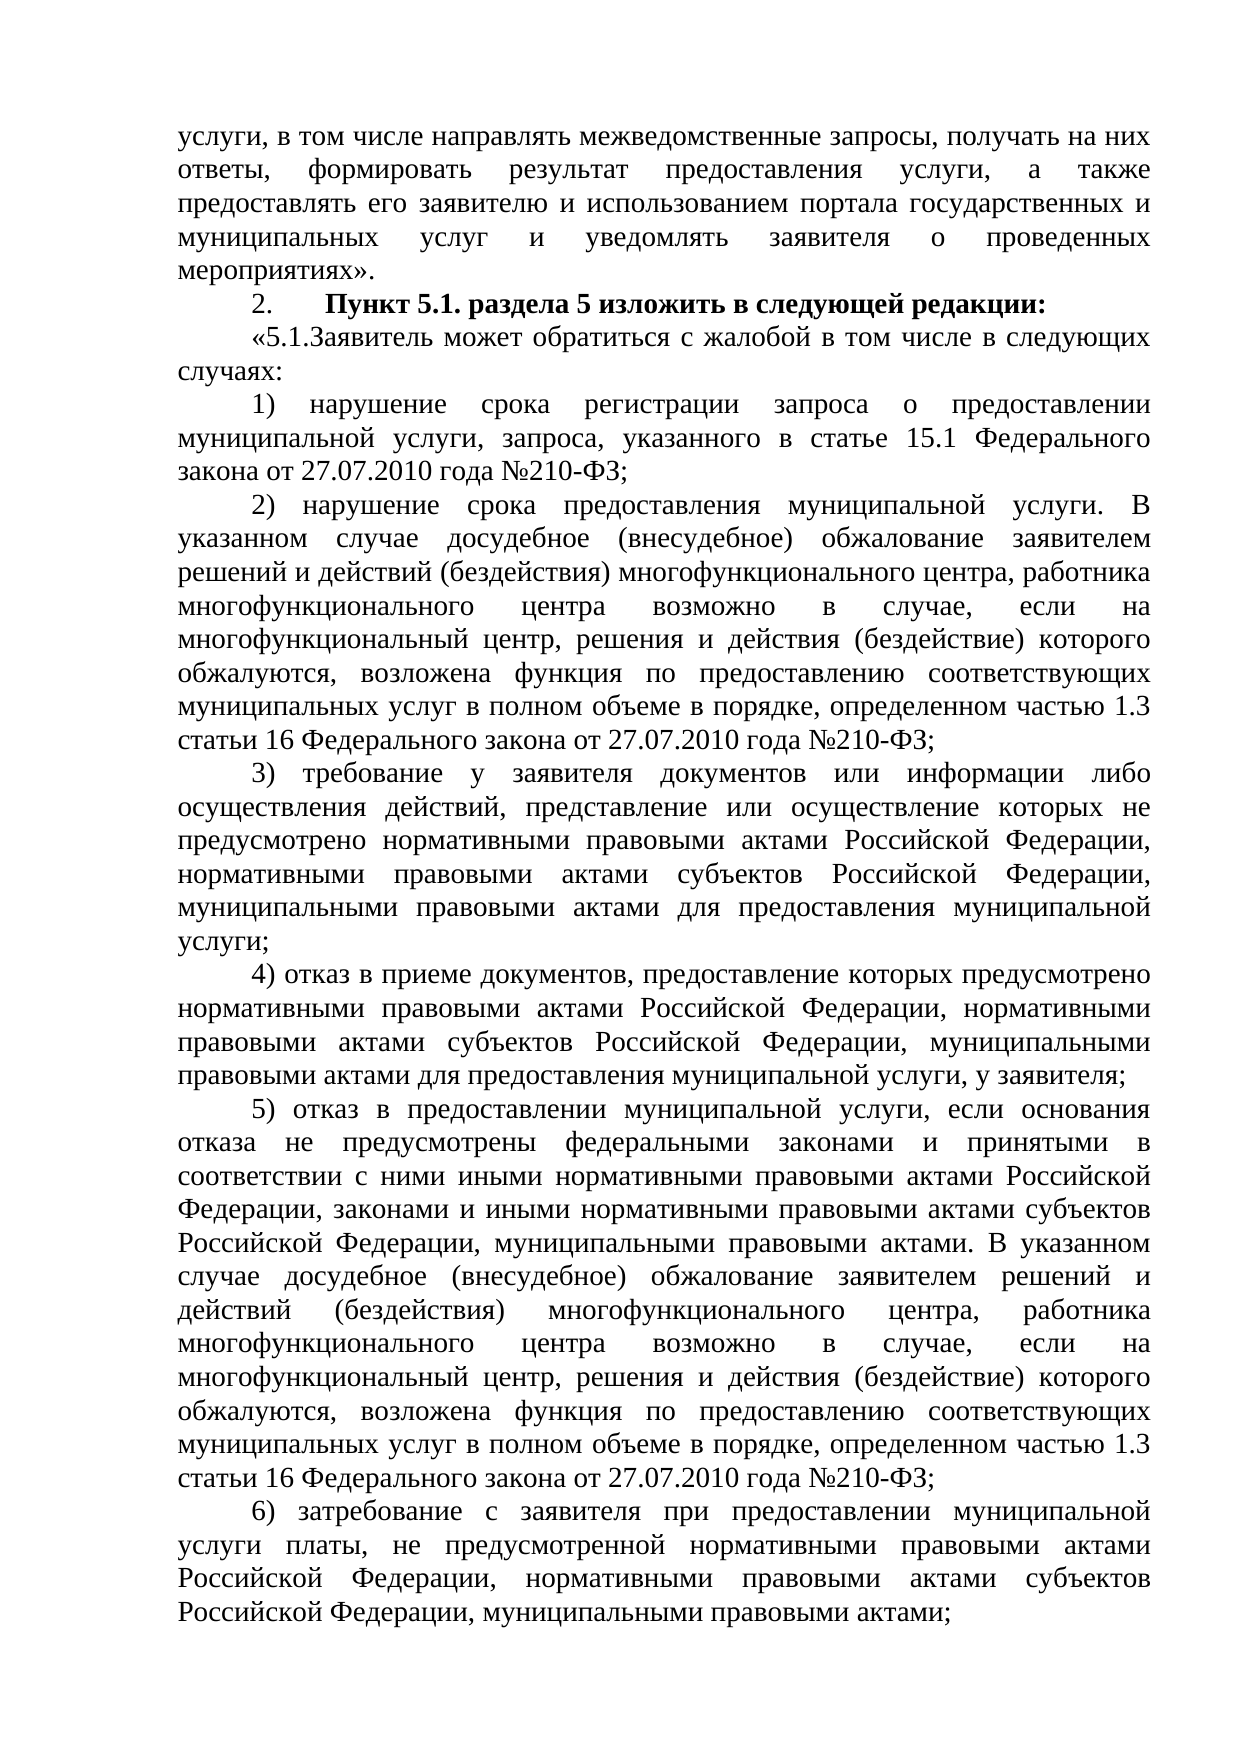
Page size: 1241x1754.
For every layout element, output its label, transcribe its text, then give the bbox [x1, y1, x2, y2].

list Пункт 5.1. раздела 5 изложить в следующей редакции: [177, 286, 1152, 319]
text «5.1.Заявитель может обратиться с жалобой в том числе в следующих случаях: [177, 319, 1152, 386]
text 1) нарушение срока регистрации запроса о предоставлении муниципальной услуги, запроса, указанного в статье 15.1 Федерального закона от 27.07.2010 года №210-ФЗ; [177, 386, 1152, 487]
text 3) требование у заявителя документов или информации либо осуществления действий, представление или осуществление которых не предусмотрено нормативными правовыми актами Российской Федерации, нормативными правовыми актами субъектов Российской Федерации, муниципальными правовыми актами для предоставления муниципальной услуги; [177, 755, 1152, 957]
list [177, 118, 1152, 286]
text 2) нарушение срока предоставления муниципальной услуги. В указанном случае досудебное (внесудебное) обжалование заявителем решений и действий (бездействия) многофункционального центра, работника многофункционального центра возможно в случае, если на многофункциональный центр, решения и действия (бездействие) которого обжалуются, возложена функция по предоставлению соответствующих муниципальных услуг в полном объеме в порядке, определенном частью 1.3 статьи 16 Федерального закона от 27.07.2010 года №210-ФЗ; [177, 487, 1152, 755]
text 6) затребование с заявителя при предоставлении муниципальной услуги платы, не предусмотренной нормативными правовыми актами Российской Федерации, нормативными правовыми актами субъектов Российской Федерации, муниципальными правовыми актами; [177, 1493, 1152, 1627]
text 4) отказ в приеме документов, предоставление которых предусмотрено нормативными правовыми актами Российской Федерации, нормативными правовыми актами субъектов Российской Федерации, муниципальными правовыми актами для предоставления муниципальной услуги, у заявителя; [177, 957, 1152, 1091]
text 5) отказ в предоставлении муниципальной услуги, если основания отказа не предусмотрены федеральными законами и принятыми в соответствии с ними иными нормативными правовыми актами Российской Федерации, законами и иными нормативными правовыми актами субъектов Российской Федерации, муниципальными правовыми актами. В указанном случае досудебное (внесудебное) обжалование заявителем решений и действий (бездействия) многофункционального центра, работника многофункционального центра возможно в случае, если на многофункциональный центр, решения и действия (бездействие) которого обжалуются, возложена функция по предоставлению соответствующих муниципальных услуг в полном объеме в порядке, определенном частью 1.3 статьи 16 Федерального закона от 27.07.2010 года №210-ФЗ; [177, 1091, 1152, 1493]
